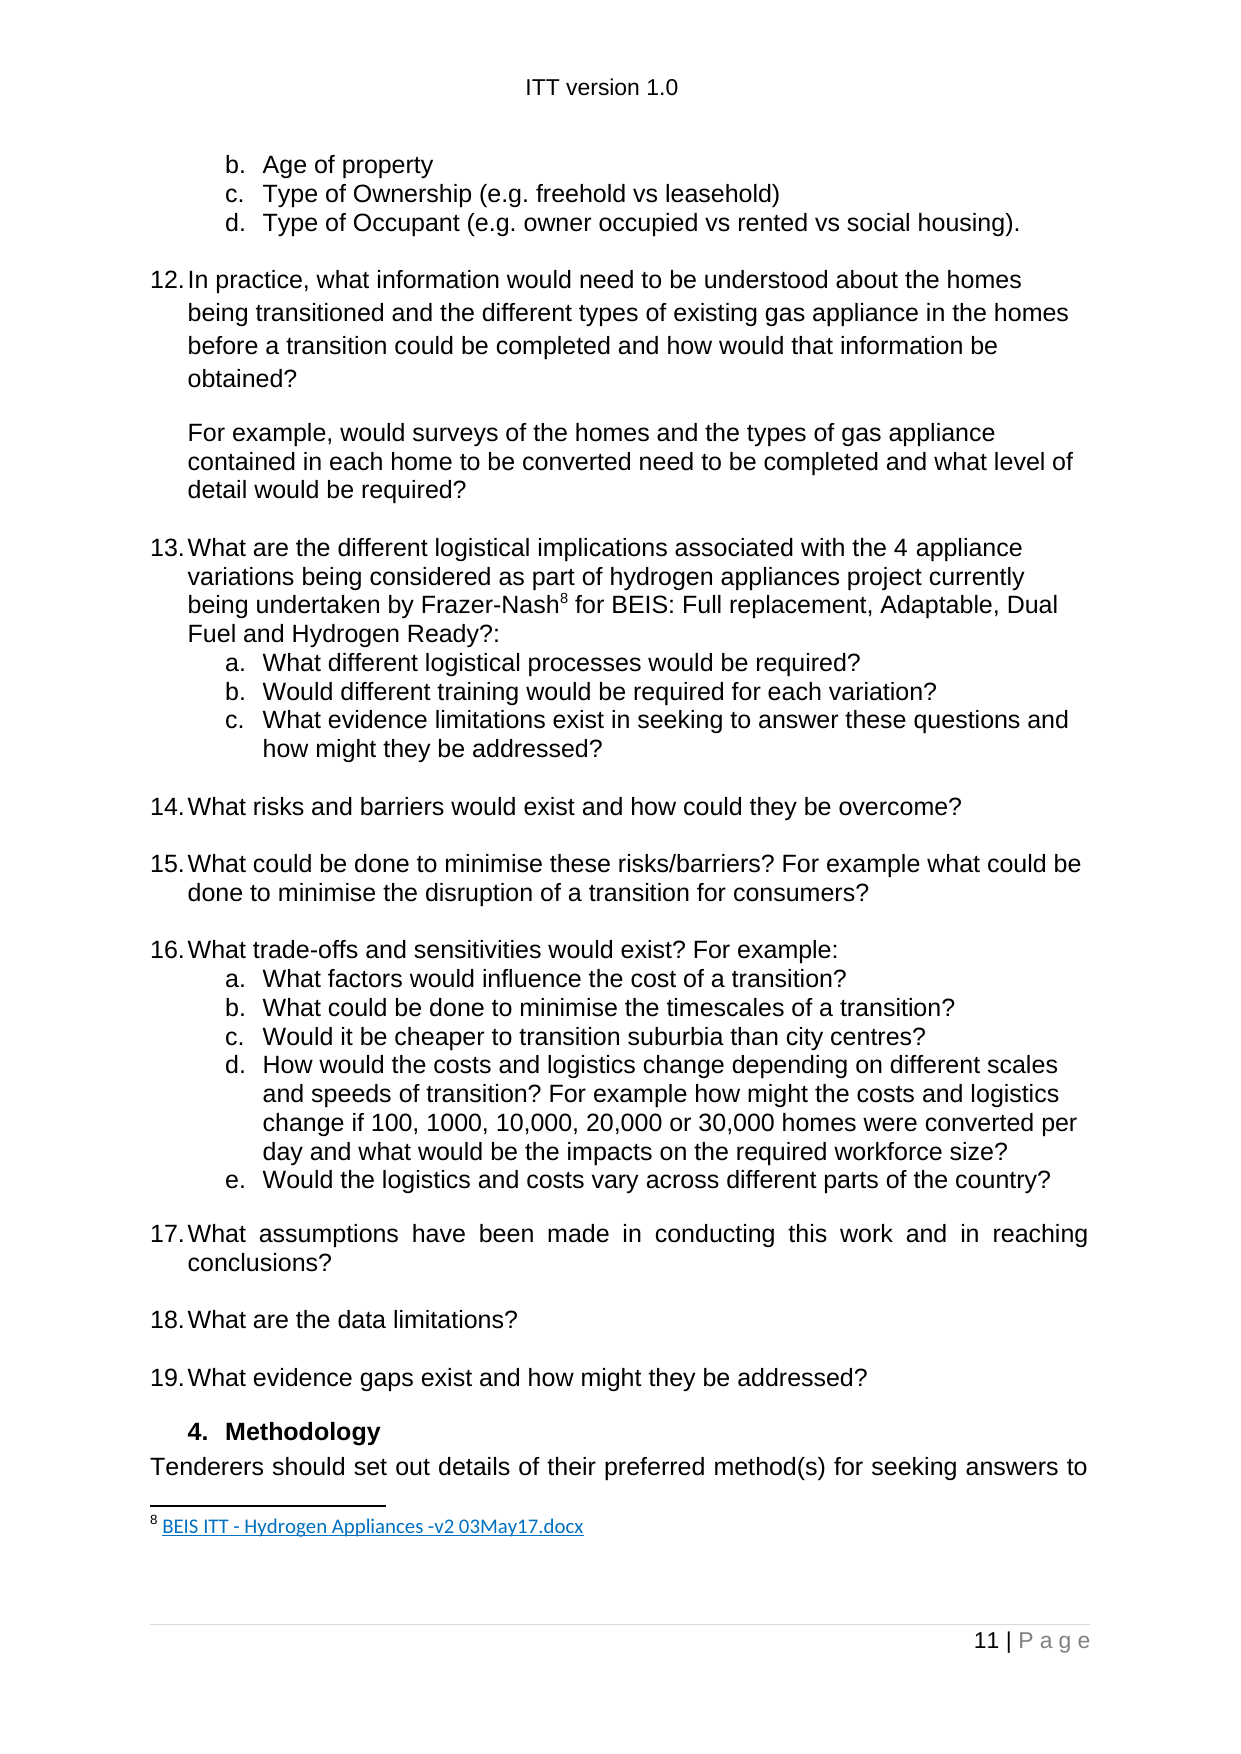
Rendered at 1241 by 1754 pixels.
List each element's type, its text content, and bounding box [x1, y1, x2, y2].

list How would the costs and logistics change depending on different scales and speeds of transition? For example how might the costs and logistics change if 100, 1000, 10,000, 20,000 or 30,000 homes were converted per day and what would be the impacts on the required workforce size? [225, 1050, 1090, 1165]
list Type of Occupant (e.g. owner occupied vs rented vs social housing). [225, 207, 1090, 236]
list What are the data limitations? [150, 1306, 1090, 1334]
list Age of property [225, 150, 1090, 179]
list What evidence gaps exist and how might they be addressed? [150, 1363, 1090, 1392]
list Would different training would be required for each variation? [225, 677, 1090, 705]
list What are the different logistical implications associated with the 4 appliance variations being considered as part of hydrogen appliances project currently being undertaken by Frazer-Nash for BEIS: Full replacement, Adaptable, Dual Fuel and Hydrogen Ready?: [150, 533, 1090, 648]
list What factors would influence the cost of a transition? [225, 964, 1090, 993]
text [150, 1452, 1090, 1481]
list What risks and barriers would exist and how could they be overcome? [150, 792, 1090, 820]
list Would the logistics and costs vary across different parts of the country? [225, 1165, 1090, 1194]
subtitle Methodology [187, 1417, 1090, 1446]
list In practice, what information would need to be understood about the homes being transitioned and the different types of existing gas appliance in the homes before a transition could be completed and how would that information be obtained? [150, 265, 1090, 393]
list What trade-offs and sensitivities would exist? For example: [150, 935, 1090, 964]
text For example, would surveys of the homes and the types of gas appliance contained in each home to be converted need to be completed and what level of detail would be required? [187, 418, 1090, 504]
list Would it be cheaper to transition suburbia than city centres? [225, 1022, 1090, 1050]
list What evidence limitations exist in seeking to answer these questions and how might they be addressed? [225, 705, 1090, 763]
list What could be done to minimise these risks/barriers? For example what could be done to minimise the disruption of a transition for consumers? [150, 849, 1090, 907]
list What could be done to minimise the timescales of a transition? [225, 993, 1090, 1022]
list Type of Ownership (e.g. freehold vs leasehold) [225, 179, 1090, 207]
list What different logistical processes would be required? [225, 648, 1090, 677]
list What assumptions have been made in conducting this work and in reaching conclusions? [150, 1219, 1090, 1277]
